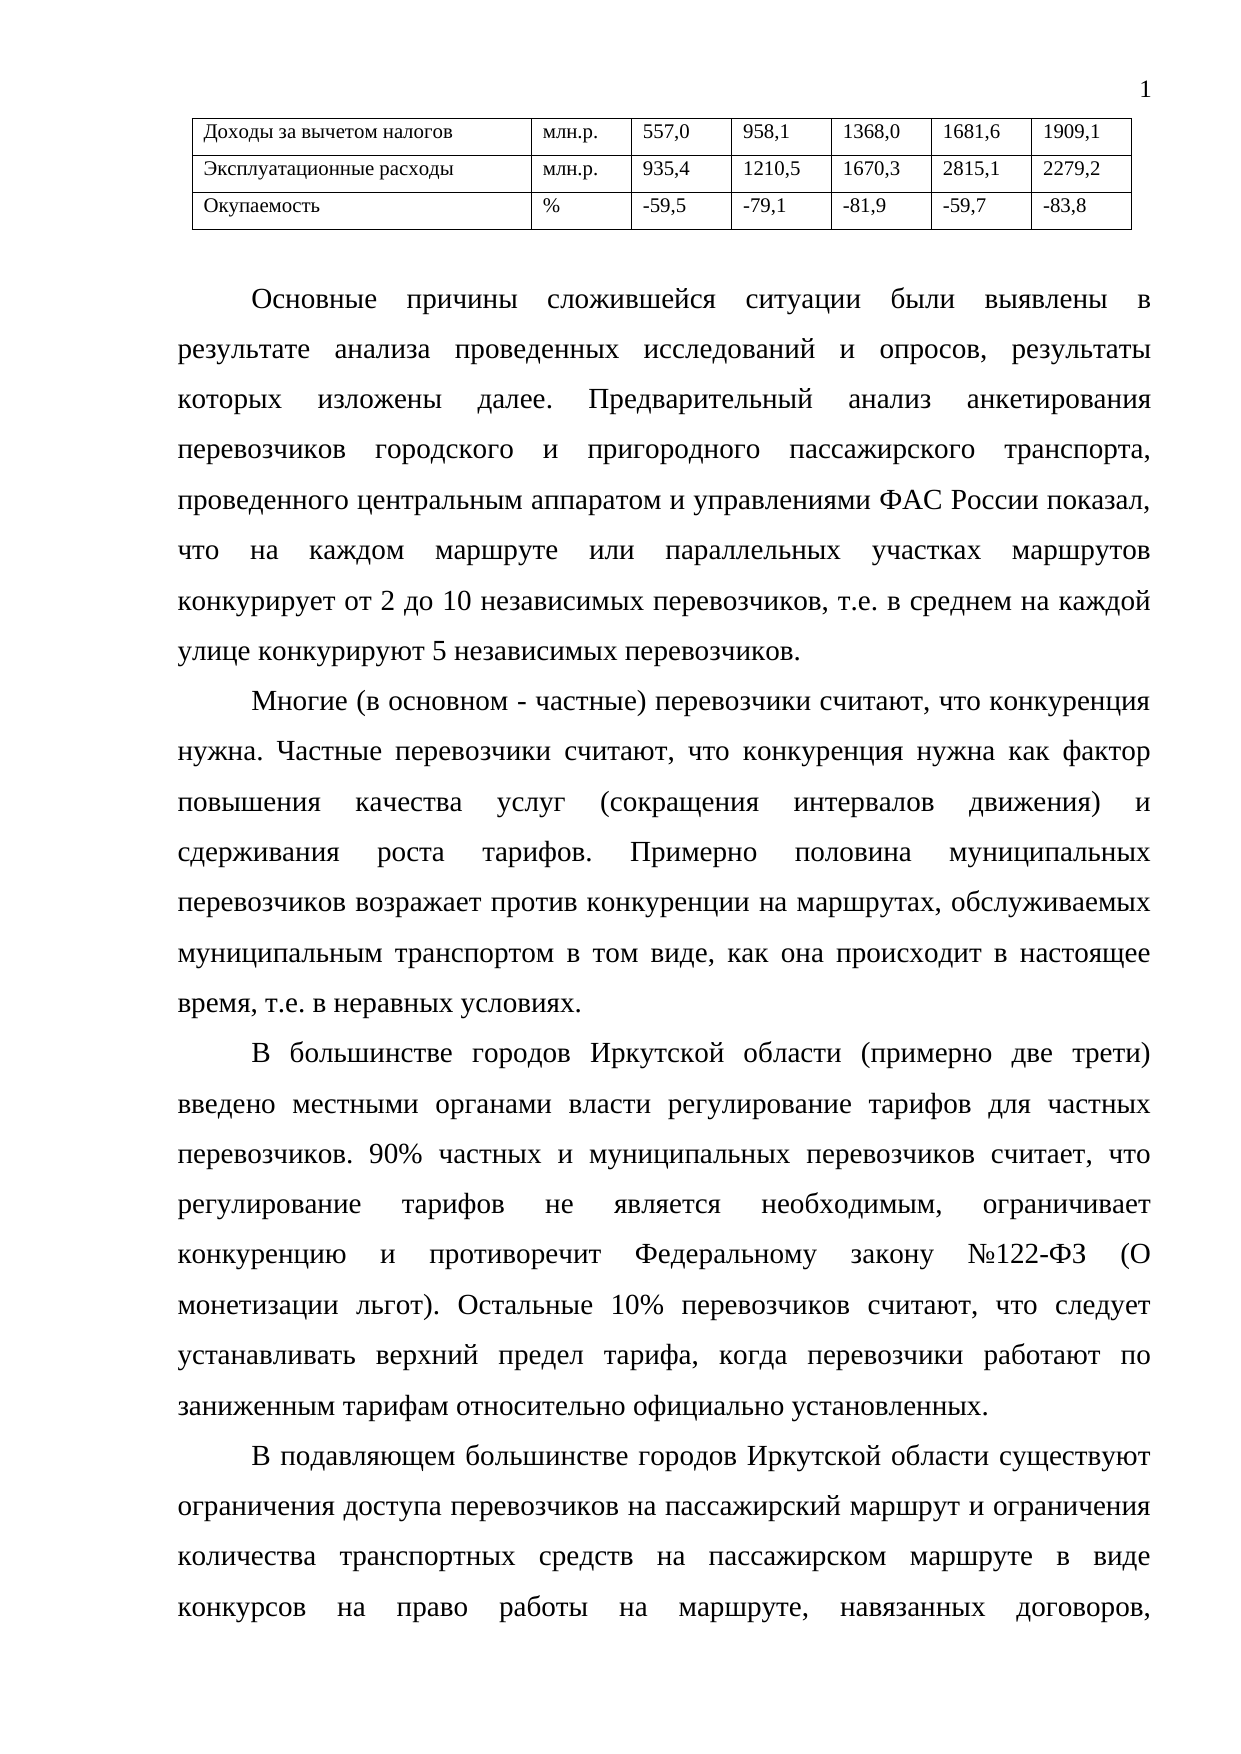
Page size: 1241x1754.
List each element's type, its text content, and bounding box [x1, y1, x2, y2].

table_cell -81,9 [832, 193, 931, 229]
table_cell 2279,2 [1032, 156, 1131, 192]
table_cell -59,5 [632, 193, 731, 229]
table_cell млн.р. [532, 156, 631, 192]
table_cell 557,0 [632, 119, 731, 155]
table_cell 1670,3 [832, 156, 931, 192]
table_cell 1909,1 [1032, 119, 1131, 155]
table_cell 935,4 [632, 156, 731, 192]
table_cell % [532, 193, 631, 229]
text В большинстве городов Иркутской области (примерно две трети) введено местными органами власти регулирование тарифов для частных перевозчиков. 90% частных и муниципальных перевозчиков считает, что регулирование тарифов не является необходимым, ограничивает конкуренцию и противоречит Федеральному закону №122-ФЗ (О монетизации льгот). Остальные 10% перевозчиков считают, что следует устанавливать верхний предел тарифа, когда перевозчики работают по заниженным тарифам относительно официально установленных. [177, 1035, 1152, 1421]
table_cell 1368,0 [832, 119, 931, 155]
table_cell 1210,5 [732, 156, 831, 192]
table_cell -79,1 [732, 193, 831, 229]
text Основные причины сложившейся ситуации были выявлены в результате анализа проведенных исследований и опросов, результаты которых изложены далее. Предварительный анализ анкетирования перевозчиков городского и пригородного пассажирского транспорта, проведенного центральным аппаратом и управлениями ФАС России показал, что на каждом маршруте или параллельных участках маршрутов конкурирует от 2 до 10 независимых перевозчиков, т.е. в среднем на каждой улице конкурируют 5 независимых перевозчиков. [177, 281, 1152, 666]
table_cell Эксплуатационные расходы [193, 156, 531, 192]
table_cell 958,1 [732, 119, 831, 155]
table_cell -59,7 [932, 193, 1031, 229]
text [177, 1438, 1152, 1622]
table_cell 2815,1 [932, 156, 1031, 192]
table_cell Доходы за вычетом налогов [193, 119, 531, 155]
table_cell млн.р. [532, 119, 631, 155]
table_cell -83,8 [1032, 193, 1131, 229]
table_cell Окупаемость [193, 193, 531, 229]
table_cell 1681,6 [932, 119, 1031, 155]
text Многие (в основном - частные) перевозчики считают, что конкуренция нужна. Частные перевозчики считают, что конкуренция нужна как фактор повышения качества услуг (сокращения интервалов движения) и сдерживания роста тарифов. Примерно половина муниципальных перевозчиков возражает против конкуренции на маршрутах, обслуживаемых муниципальным транспортом в том виде, как она происходит в настоящее время, т.е. в неравных условиях. [177, 683, 1152, 1019]
